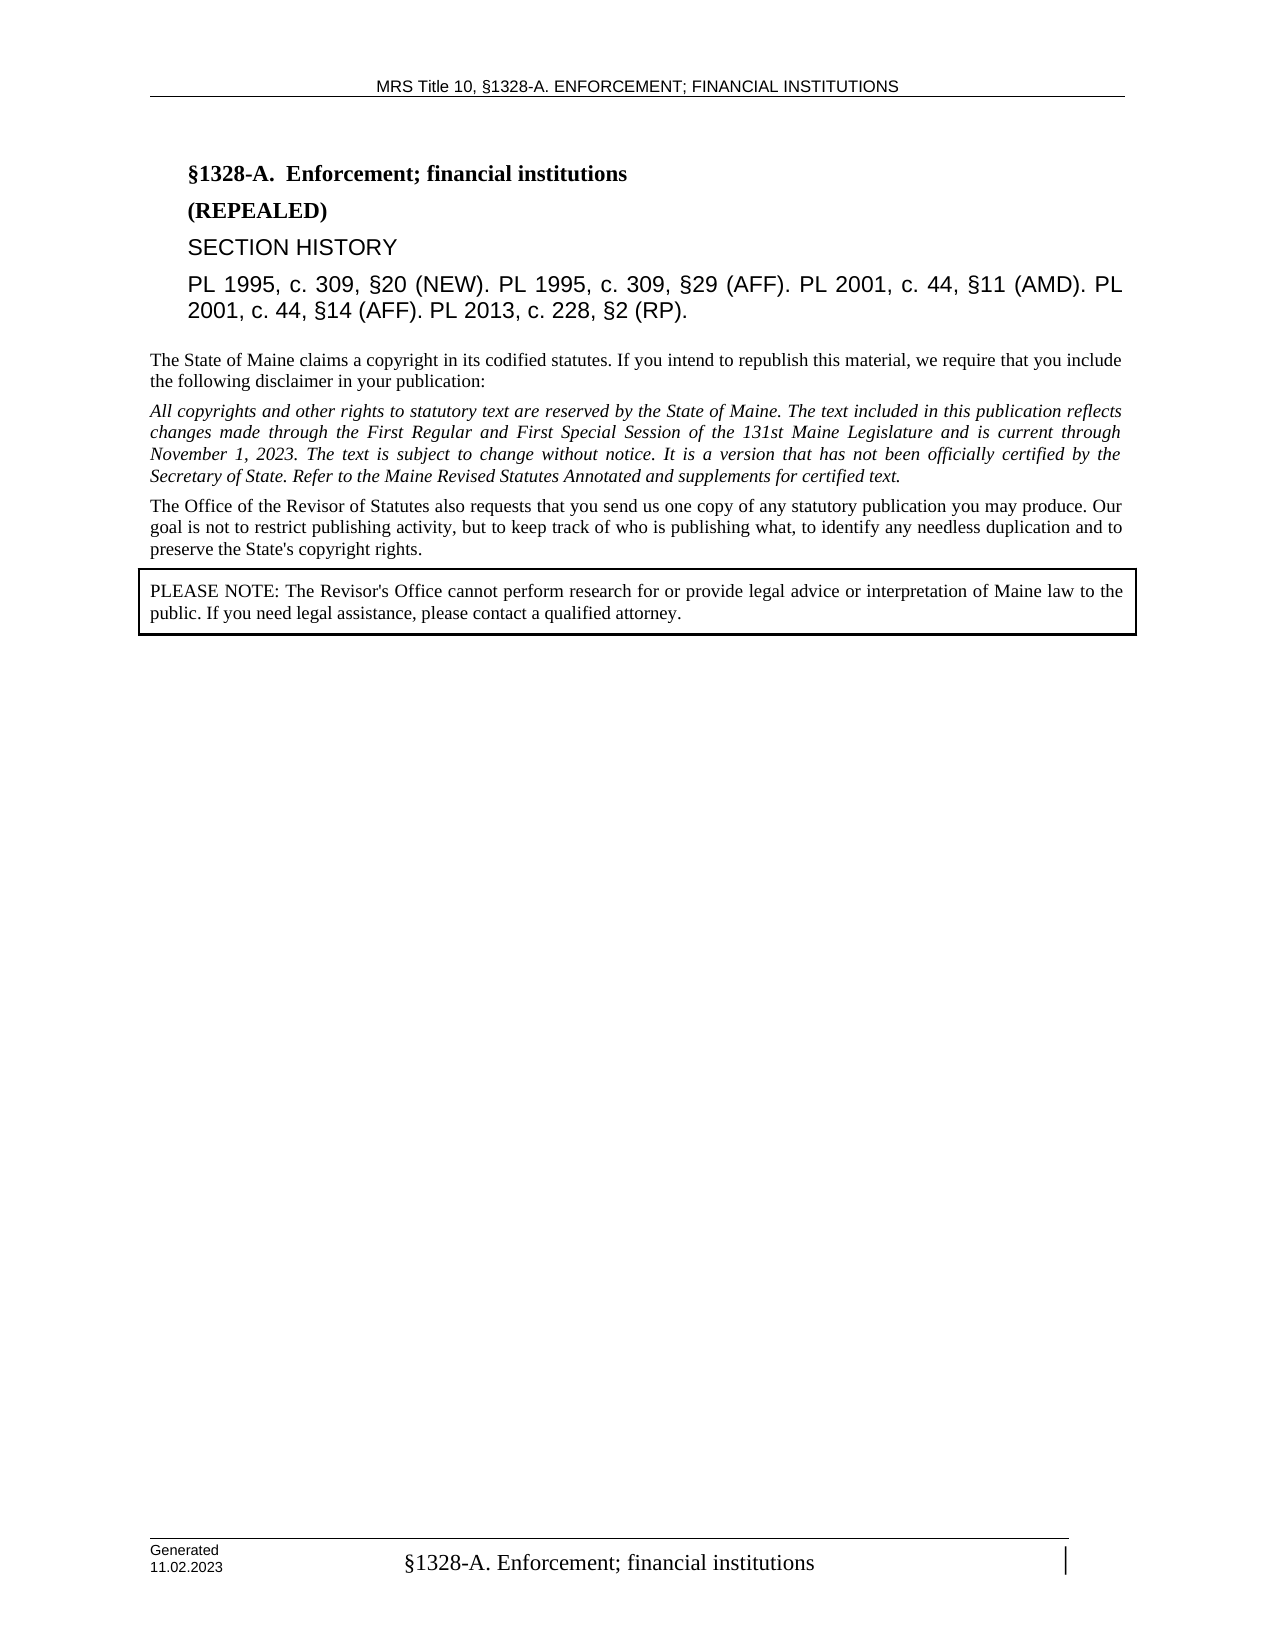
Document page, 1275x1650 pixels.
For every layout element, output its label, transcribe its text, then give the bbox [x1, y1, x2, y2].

text PLEASE NOTE: The Revisor's Office cannot perform research for or provide legal advice or interpretation of Maine law to the public. If you need legal assistance, please contact a qualified attorney. [140, 570, 1135, 633]
text (REPEALED) [187, 197, 1125, 223]
text All copyrights and other rights to statutory text are reserved by the State of Maine. The text included in this publication reflects changes made through the First Regular and First Special Session of the 131st Maine Legislature and is current through November 1, 2023 . The text is subject to change without notice. It is a version that has not been officially certified by the Secretary of State. Refer to the Maine Revised Statutes Annotated and supplements for certified text. [150, 400, 1125, 486]
text §1328-A. Enforcement; financial institutions [187, 160, 1125, 187]
text The Office of the Revisor of Statutes also requests that you send us one copy of any statutory publication you may produce. Our goal is not to restrict publishing activity, but to keep track of who is publishing what, to identify any needless duplication and to preserve the State's copyright rights. [150, 494, 1125, 559]
text SECTION HISTORY [187, 234, 1125, 260]
text The State of Maine claims a copyright in its codified statutes. If you intend to republish this material, we require that you include the following disclaimer in your publication: [150, 348, 1125, 392]
text PL 1995, c. 309, §20 (NEW). PL 1995, c. 309, §29 (AFF). PL 2001, c. 44, §11 (AMD). PL 2001, c. 44, §14 (AFF). PL 2013, c. 228, §2 (RP). [187, 271, 1125, 323]
